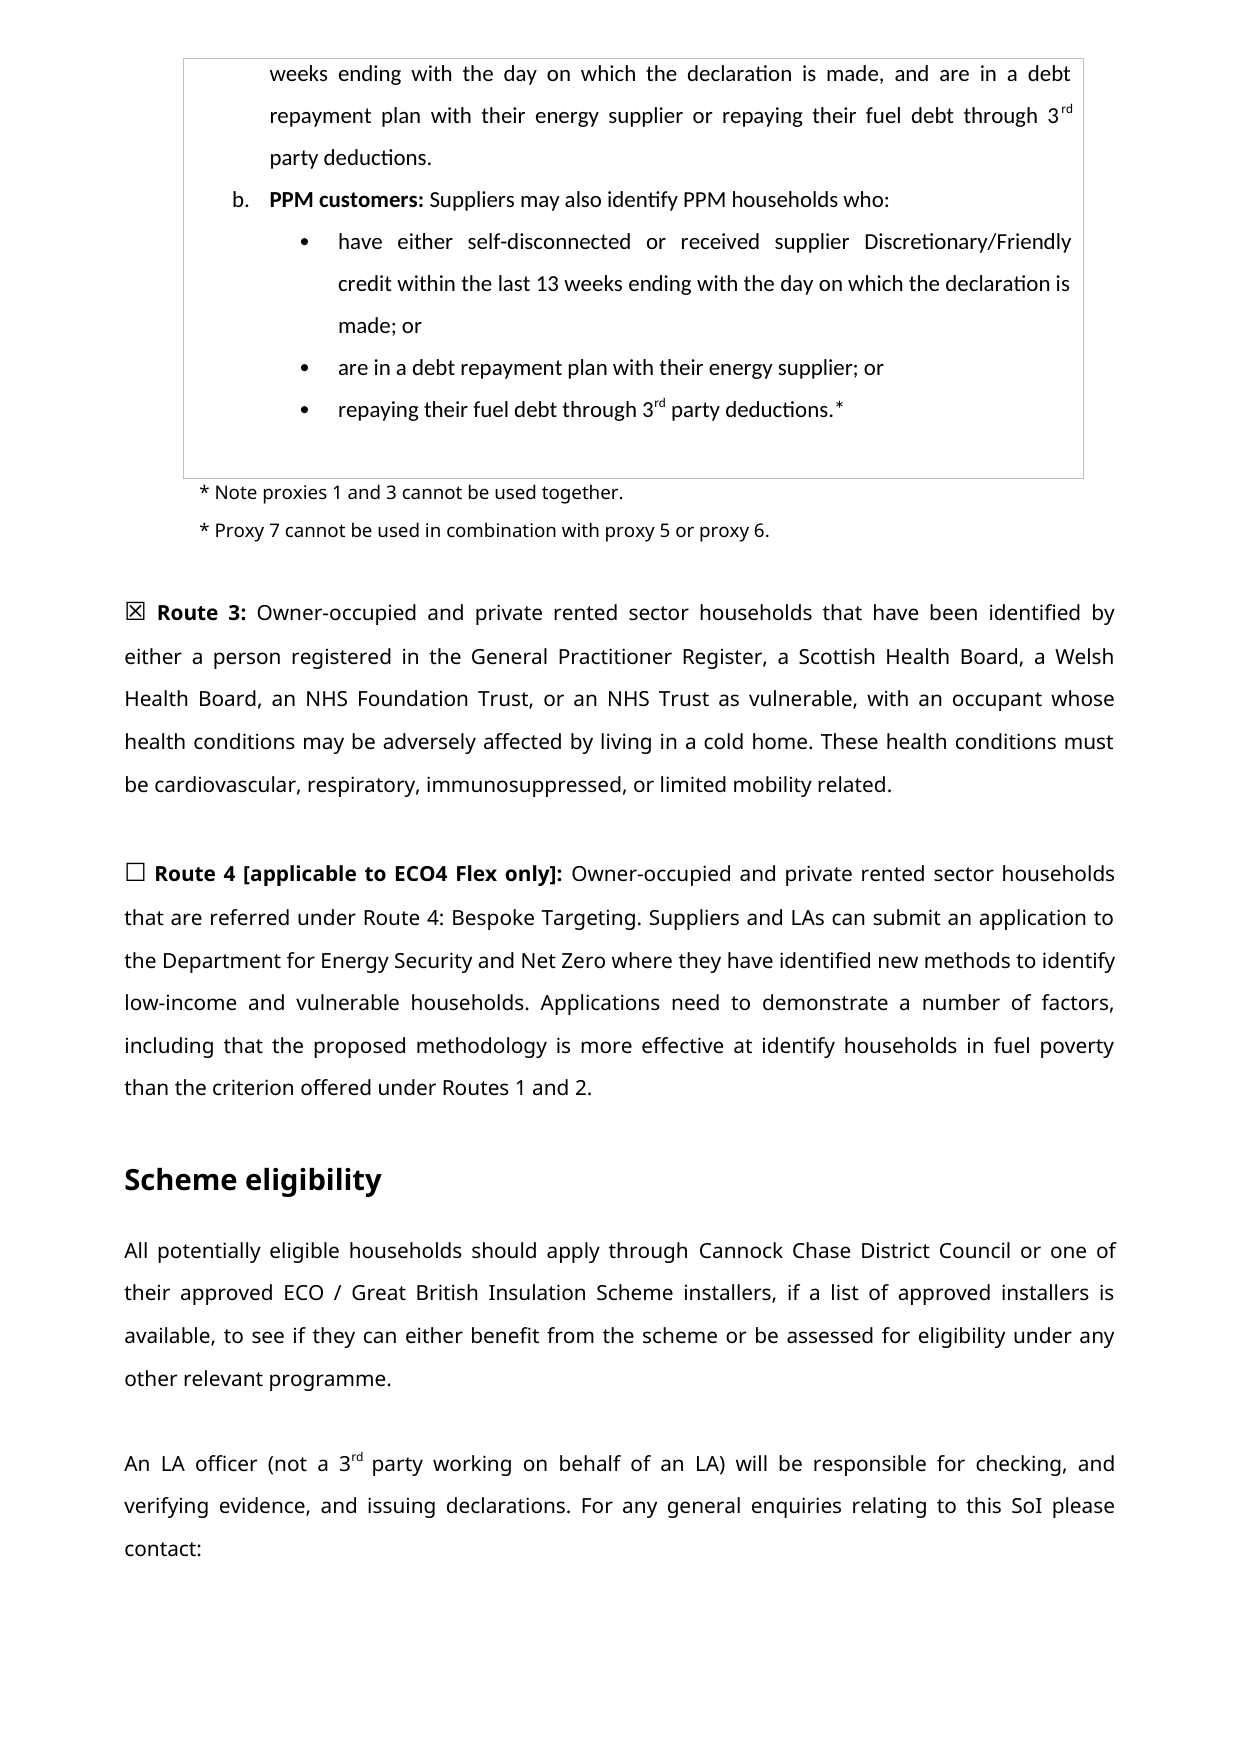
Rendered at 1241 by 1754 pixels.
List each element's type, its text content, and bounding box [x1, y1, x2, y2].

text Route 3: Owner-occupied and private rented sector households that have been identified by either a person registered in the General Practitioner Register, a Scottish Health Board, a Welsh Health Board, an NHS Foundation Trust, or an NHS Trust as vulnerable, with an occupant whose health conditions may be adversely affected by living in a cold home. These health conditions must be cardiovascular, respiratory, immunosuppressed, or limited mobility related. [124, 594, 1116, 798]
subtitle Scheme eligibility [124, 1159, 1116, 1198]
text Route 4 [applicable to ECO4 Flex only]: Owner-occupied and private rented sector households that are referred under Route 4: Bespoke Targeting. Suppliers and LAs can submit an application to the Department for Energy Security and Net Zero where they have identified new methods to identify low-income and vulnerable households. Applications need to demonstrate a number of factors, including that the proposed methodology is more effective at identify households in fuel poverty than the criterion offered under Routes 1 and 2. [124, 855, 1116, 1102]
text An LA officer (not a 3rd party working on behalf of an LA) will be responsible for checking, and verifying evidence, and issuing declarations. For any general enquiries relating to this SoI please contact: [124, 1449, 1116, 1563]
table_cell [184, 59, 1083, 478]
text * Note proxies 1 and 3 cannot be used together. [124, 479, 1116, 504]
text * Proxy 7 cannot be used in combination with proxy 5 or proxy 6. [124, 517, 1116, 543]
text All potentially eligible households should apply through Cannock Chase District Council or one of their approved ECO / Great British Insulation Scheme installers, if a list of approved installers is available, to see if they can either benefit from the scheme or be assessed for eligibility under any other relevant programme. [124, 1236, 1116, 1392]
